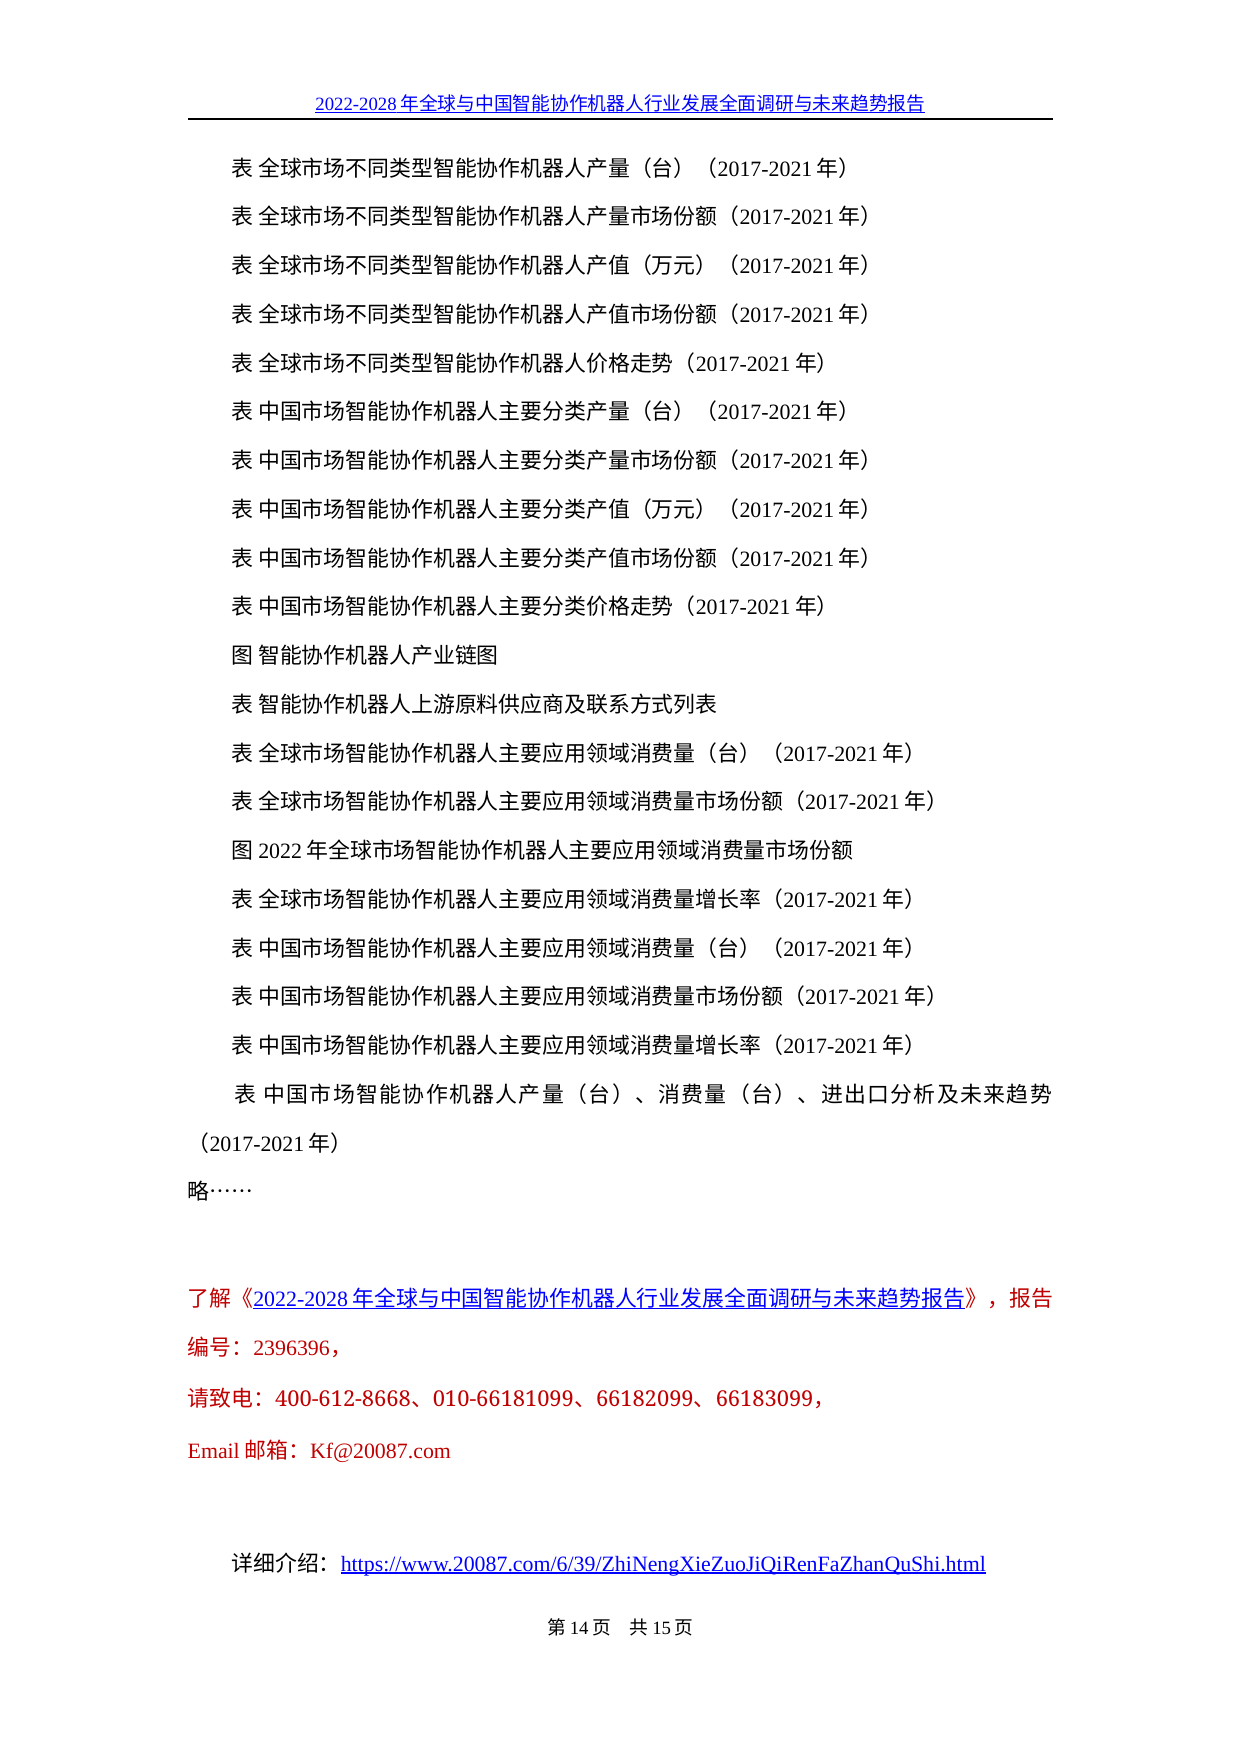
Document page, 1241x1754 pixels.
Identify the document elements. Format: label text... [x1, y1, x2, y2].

text 了解《2022-2028年全球与中国智能协作机器人行业发展全面调研与未来趋势报告》，报告编号：2396396， [187, 1280, 1053, 1362]
text Email邮箱：Kf@20087.com [187, 1432, 1053, 1465]
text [187, 150, 1053, 1206]
text 详细介绍：https://www.20087.com/6/39/ZhiNengXieZuoJiQiRenFaZhanQuShi.html [187, 1545, 1053, 1578]
text 请致电：400-612-8668、010-66181099、66182099、66183099， [187, 1381, 1053, 1413]
